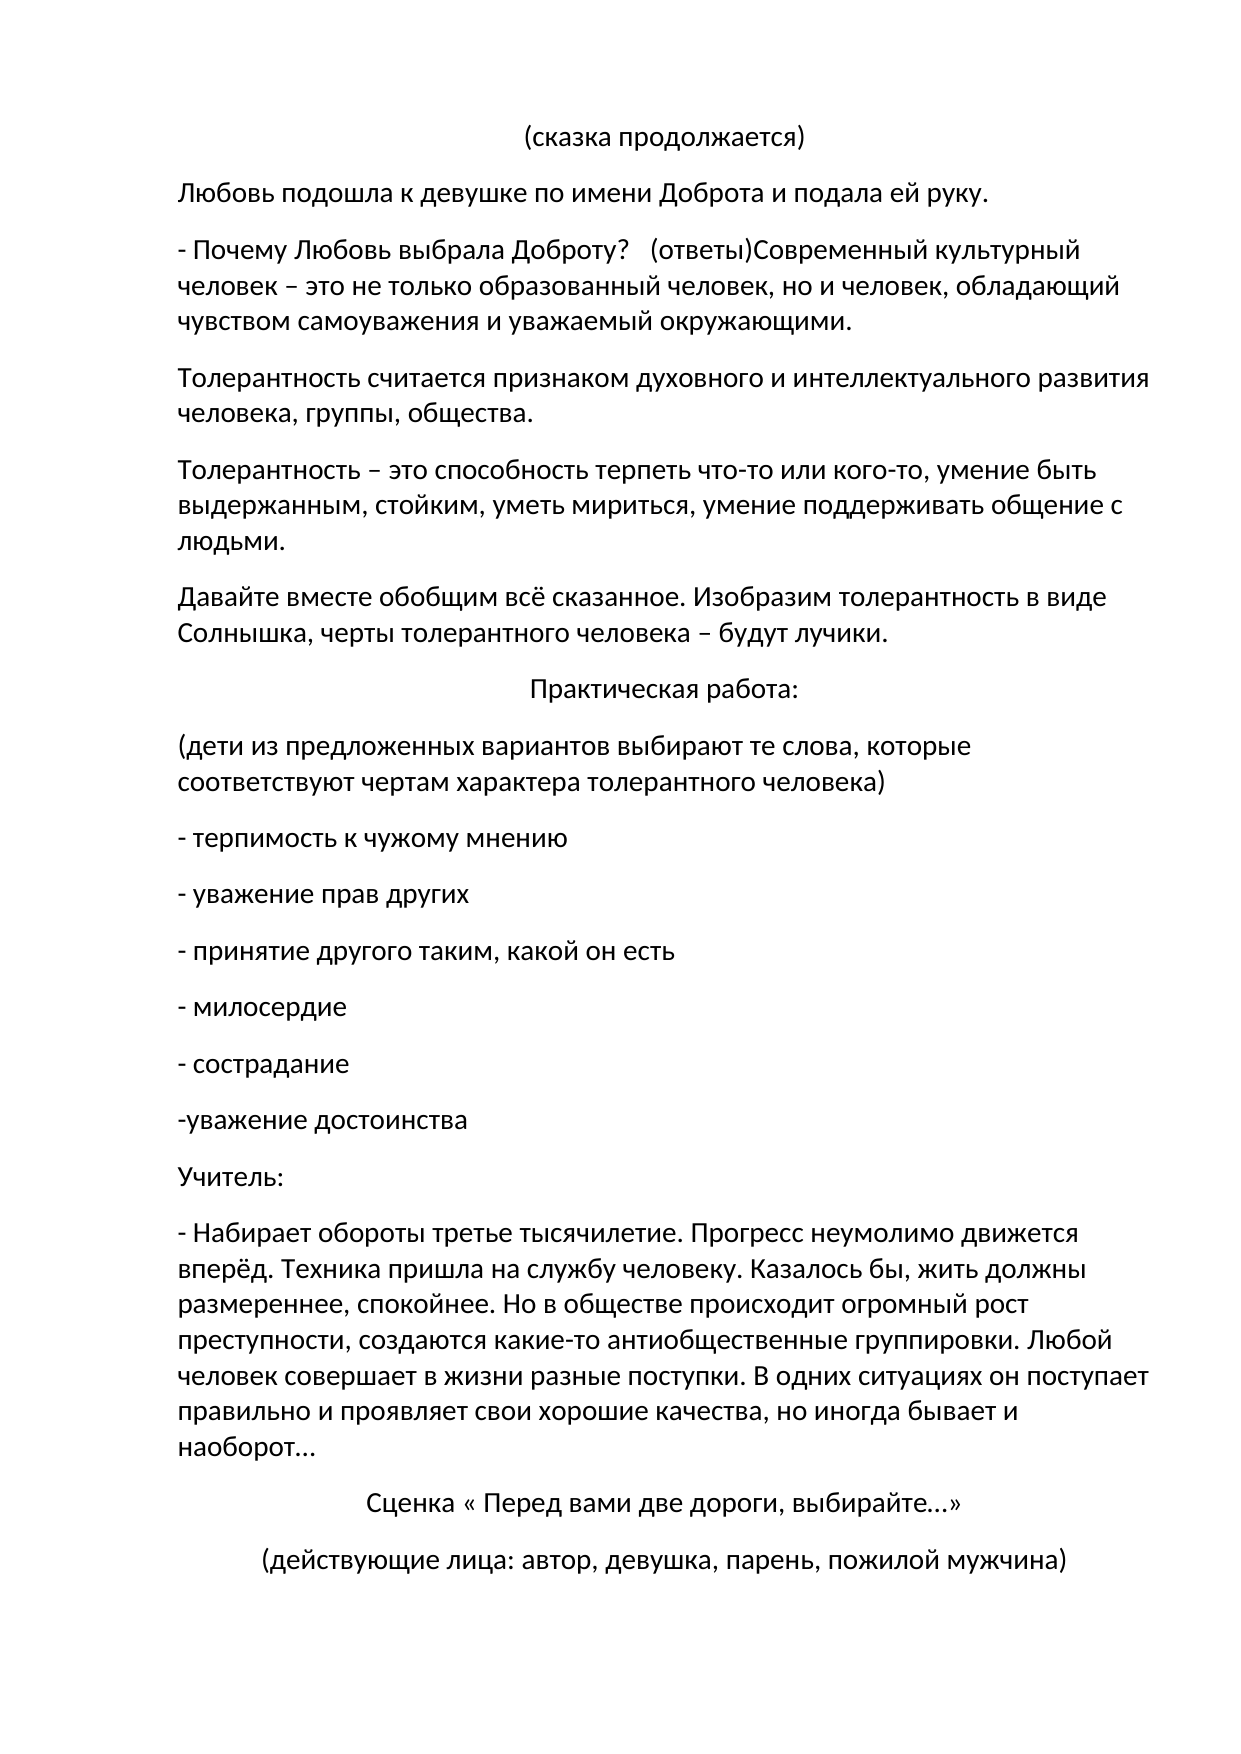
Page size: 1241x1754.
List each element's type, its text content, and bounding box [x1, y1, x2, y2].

text Толерантность – это способность терпеть что-то или кого-то, умение быть выдержанным, стойким, уметь мириться, умение поддерживать общение с людьми. [177, 451, 1152, 558]
text - терпимость к чужому мнению [177, 819, 1152, 855]
text - Почему Любовь выбрала Доброту? (ответы)Современный культурный человек – это не только образованный человек, но и человек, обладающий чувством самоуважения и уважаемый окружающими. [177, 231, 1152, 338]
text - принятие другого таким, какой он есть [177, 932, 1152, 968]
text Учитель: [177, 1158, 1152, 1193]
text -уважение достоинства [177, 1101, 1152, 1137]
text Толерантность считается признаком духовного и интеллектуального развития человека, группы, общества. [177, 359, 1152, 430]
text Любовь подошла к девушке по имени Доброта и подала ей руку. [177, 174, 1152, 210]
text Практическая работа: [177, 671, 1152, 706]
text - уважение прав других [177, 876, 1152, 911]
text - милосердие [177, 988, 1152, 1024]
text Давайте вместе обобщим всё сказанное. Изобразим толерантность в виде Солнышка, черты толерантного человека – будут лучики. [177, 578, 1152, 650]
text (сказка продолжается) [177, 118, 1152, 154]
text Сценка « Перед вами две дороги, выбирайте…» [177, 1484, 1152, 1520]
text (дети из предложенных вариантов выбирают те слова, которые соответствуют чертам характера толерантного человека) [177, 727, 1152, 798]
text (действующие лица: автор, девушка, парень, пожилой мужчина) [177, 1541, 1152, 1577]
text - Набирает обороты третье тысячилетие. Прогресс неумолимо движется вперёд. Техника пришла на службу человеку. Казалось бы, жить должны размереннее, спокойнее. Но в обществе происходит огромный рост преступности, создаются какие-то антиобщественные группировки. Любой человек совершает в жизни разные поступки. В одних ситуациях он поступает правильно и проявляет свои хорошие качества, но иногда бывает и наоборот… [177, 1214, 1152, 1464]
text - сострадание [177, 1045, 1152, 1081]
